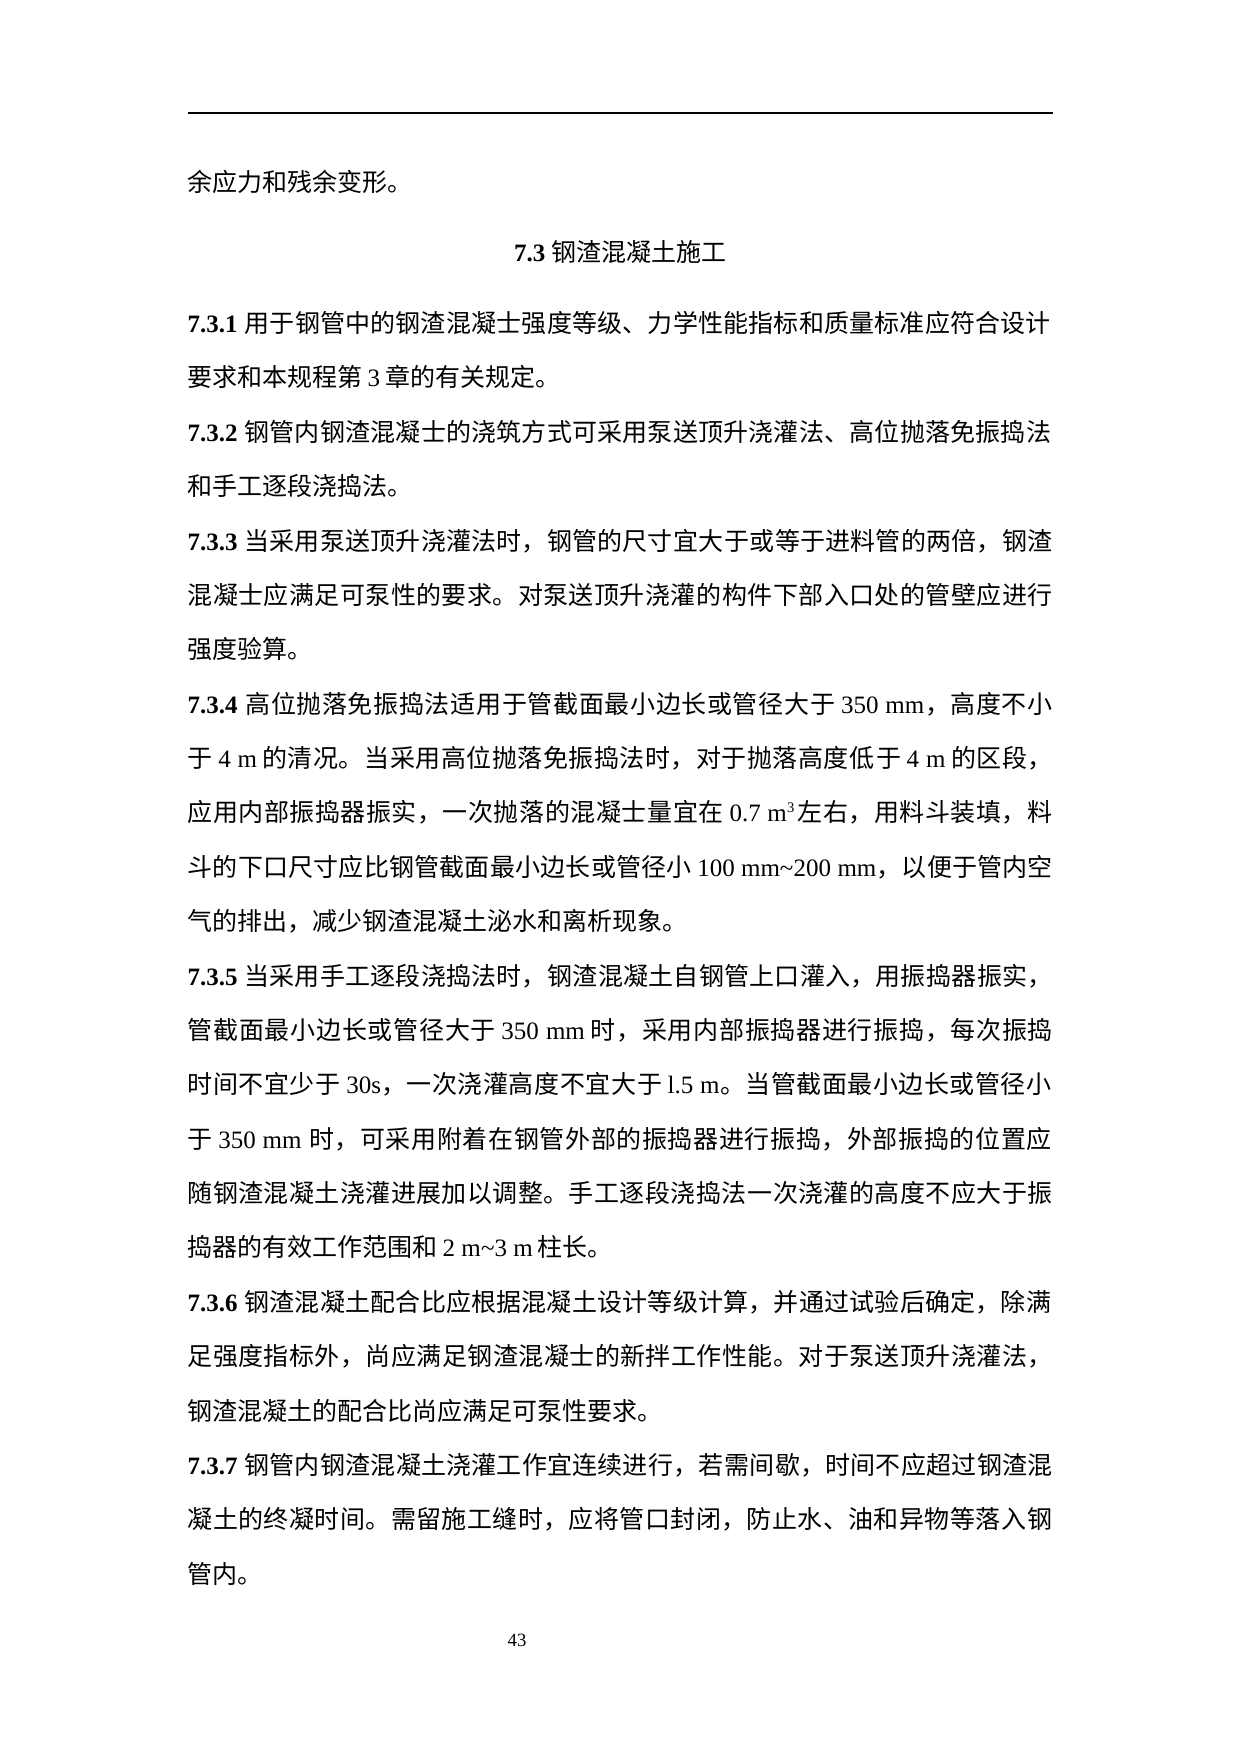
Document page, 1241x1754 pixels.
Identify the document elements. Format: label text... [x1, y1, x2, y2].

list 7.3.3 当采用泵送顶升浇灌法时，钢管的尺寸宜大于或等于进料管的两倍，钢渣混凝士应满足可泵性的要求。对泵送顶升浇灌的构件下部入口处的管壁应进行强度验算。 [187, 521, 1053, 666]
list 7.3.5 当采用手工逐段浇捣法时，钢渣混凝土自钢管上口灌入，用振捣器振实，管截面最小边长或管径大于350 mm时，采用内部振捣器进行振捣，每次振捣时间不宜少于30s，一次浇灌高度不宜大于l.5 m。当管截面最小边长或管径小于350 mm 时，可采用附着在钢管外部的振捣器进行振捣，外部振捣的位置应随钢渣混凝土浇灌进展加以调整。手工逐段浇捣法一次浇灌的高度不应大于振捣器的有效工作范围和2 m~3 m柱长。 [187, 956, 1053, 1264]
list 7.3 钢渣混凝土施工 [187, 233, 1053, 269]
list 7.3.7 钢管内钢渣混凝土浇灌工作宜连续进行，若需间歇，时间不应超过钢渣混凝土的终凝时间。需留施工缝时，应将管口封闭，防止水、油和异物等落入钢管内。 [187, 1445, 1053, 1590]
list 7.3.4 高位抛落免振捣法适用于管截面最小边长或管径大于350 mm，高度不小于4 m的清况。当采用高位抛落免振捣法时，对于抛落高度低于4 m的区段，应用内部振捣器振实，一次抛落的混凝士量宜在0.7 m3左右，用料斗装填，料斗的下口尺寸应比钢管截面最小边长或管径小100 mm~200 mm，以便于管内空气的排出，减少钢渣混凝土泌水和离析现象。 [187, 684, 1053, 938]
list 7.3.1 用于钢管中的钢渣混凝士强度等级、力学性能指标和质量标准应符合设计要求和本规程第3章的有关规定。 [187, 303, 1053, 394]
list 7.3.2 钢管内钢渣混凝士的浇筑方式可采用泵送顶升浇灌法、高位抛落免振捣法和手工逐段浇捣法。 [187, 412, 1053, 503]
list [187, 162, 1053, 198]
list 7.3.6 钢渣混凝土配合比应根据混凝土设计等级计算，并通过试验后确定，除满足强度指标外，尚应满足钢渣混凝士的新拌工作性能。对于泵送顶升浇灌法，钢渣混凝土的配合比尚应满足可泵性要求。 [187, 1282, 1053, 1427]
